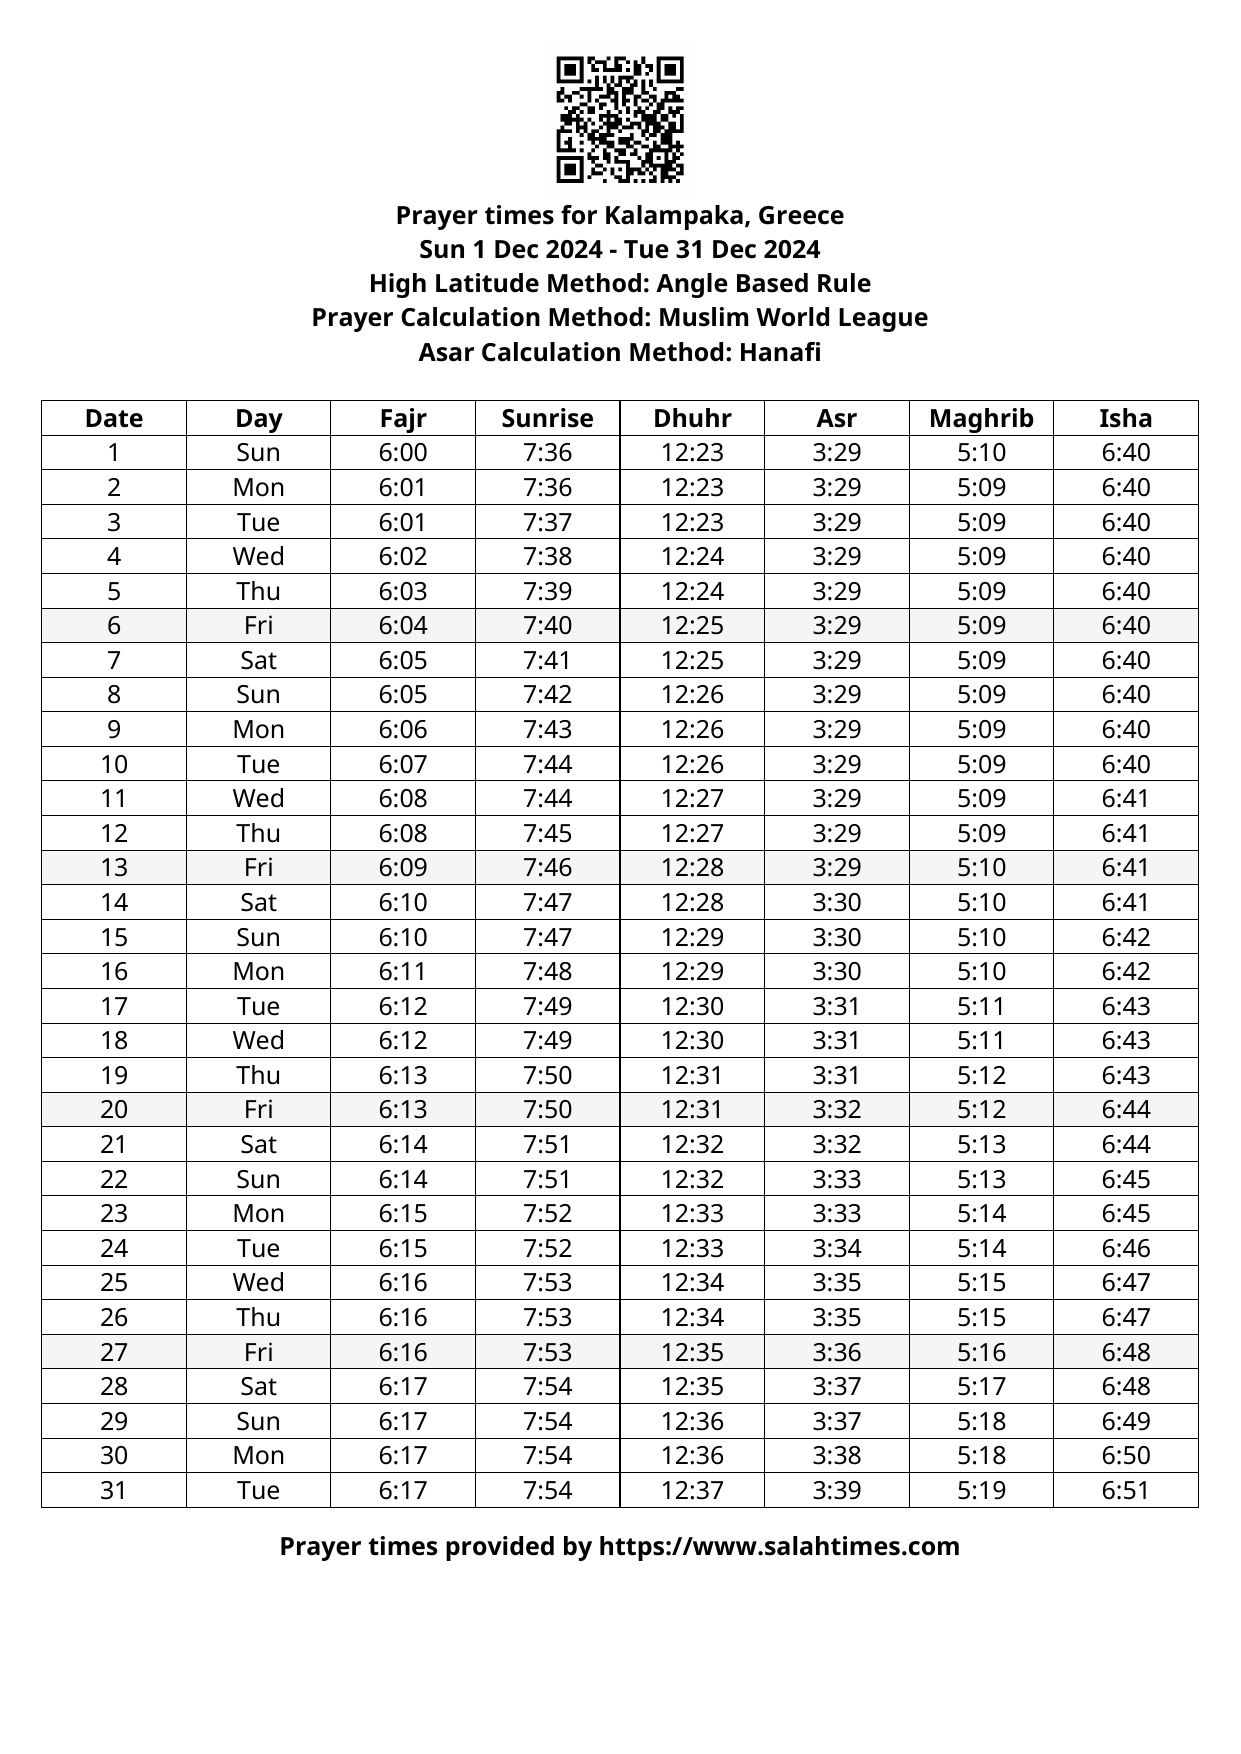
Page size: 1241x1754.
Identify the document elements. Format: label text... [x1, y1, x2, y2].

table_cell 6:40 [1054, 470, 1198, 504]
table_cell 3:33 [765, 1196, 909, 1230]
table_cell 6:40 [1054, 436, 1198, 469]
table_cell 3:29 [765, 851, 909, 884]
table_cell 3:36 [765, 1335, 909, 1368]
table_cell 5:13 [910, 1127, 1053, 1161]
table_cell 12:35 [621, 1369, 764, 1403]
table_cell 6:10 [331, 885, 475, 919]
table_cell 3:29 [765, 470, 909, 504]
table_cell 6:15 [331, 1196, 475, 1230]
table_cell 6:45 [1054, 1196, 1198, 1230]
table_cell 3:34 [765, 1231, 909, 1264]
table_cell 4 [42, 539, 186, 573]
text Asar Calculation Method: Hanafi [42, 334, 1198, 368]
table_cell 27 [42, 1335, 186, 1368]
table_cell 6:17 [331, 1369, 475, 1403]
table_cell 23 [42, 1196, 186, 1230]
table_cell 7:39 [476, 574, 619, 607]
table_cell Wed [187, 1266, 330, 1299]
table_cell 12:36 [621, 1439, 764, 1472]
table_cell 7:47 [476, 920, 619, 953]
table_cell 5:14 [910, 1196, 1053, 1230]
table_cell 6:03 [331, 574, 475, 607]
table_cell 5:11 [910, 989, 1053, 1022]
table_cell 7:44 [476, 781, 619, 815]
table_cell Mon [187, 1439, 330, 1472]
table_cell 3:30 [765, 885, 909, 919]
table_cell 12:27 [621, 816, 764, 849]
table_cell 6:12 [331, 1024, 475, 1057]
table_cell 19 [42, 1058, 186, 1092]
table_cell 7:46 [476, 851, 619, 884]
table_cell 6:45 [1054, 1162, 1198, 1195]
table_cell Sun [187, 920, 330, 953]
table_cell 6:40 [1054, 574, 1198, 607]
table_cell 18 [42, 1024, 186, 1057]
table_cell 3:32 [765, 1093, 909, 1126]
table_cell 5:14 [910, 1231, 1053, 1264]
table_header Maghrib [910, 401, 1053, 434]
table_cell Mon [187, 712, 330, 746]
table_cell 6:11 [331, 954, 475, 988]
table_cell 6:50 [1054, 1439, 1198, 1472]
table_header Fajr [331, 401, 475, 434]
table_cell 12:24 [621, 574, 764, 607]
text Prayer times provided by https://www.salahtimes.com [42, 1528, 1198, 1563]
table_cell Thu [187, 1058, 330, 1092]
table_cell 6:41 [1054, 816, 1198, 849]
table_cell 12:27 [621, 781, 764, 815]
table_cell 10 [42, 747, 186, 780]
table_cell 24 [42, 1231, 186, 1264]
table_cell 12:29 [621, 954, 764, 988]
table_cell 6:05 [331, 643, 475, 677]
table_cell 5:09 [910, 747, 1053, 780]
table_cell 7:54 [476, 1404, 619, 1437]
table_cell Sat [187, 1369, 330, 1403]
table_cell 28 [42, 1369, 186, 1403]
table_cell 3:29 [765, 816, 909, 849]
table_cell 7:54 [476, 1369, 619, 1403]
text Prayer times for Kalampaka, Greece [42, 198, 1198, 232]
table_cell Sun [187, 678, 330, 711]
table_cell 30 [42, 1439, 186, 1472]
table_cell 12 [42, 816, 186, 849]
table_cell 12:23 [621, 436, 764, 469]
table_cell 17 [42, 989, 186, 1022]
table_cell 3:29 [765, 609, 909, 642]
table_cell Thu [187, 816, 330, 849]
table_cell 12:34 [621, 1300, 764, 1334]
table_cell 22 [42, 1162, 186, 1195]
table_cell 16 [42, 954, 186, 988]
table_cell 6:13 [331, 1058, 475, 1092]
table_cell 12:33 [621, 1231, 764, 1264]
table_cell 5:19 [910, 1473, 1053, 1507]
text Prayer Calculation Method: Muslim World League [42, 300, 1198, 334]
table_cell 3:35 [765, 1266, 909, 1299]
table_header Asr [765, 401, 909, 434]
table_cell Fri [187, 1335, 330, 1368]
table_cell 3:31 [765, 1024, 909, 1057]
table_cell 7:54 [476, 1439, 619, 1472]
table_cell 6:51 [1054, 1473, 1198, 1507]
table_cell 7:48 [476, 954, 619, 988]
table_cell 3:37 [765, 1404, 909, 1437]
table_cell 5:17 [910, 1369, 1053, 1403]
table_cell 12:35 [621, 1335, 764, 1368]
table_cell 6:48 [1054, 1369, 1198, 1403]
table_cell 3:31 [765, 989, 909, 1022]
table_cell 6:16 [331, 1266, 475, 1299]
table_cell Sun [187, 436, 330, 469]
table_cell 6:12 [331, 989, 475, 1022]
table_cell 12:36 [621, 1404, 764, 1437]
table_cell 5:15 [910, 1300, 1053, 1334]
table_cell 3:29 [765, 574, 909, 607]
table_cell 6:07 [331, 747, 475, 780]
table_cell 5:09 [910, 505, 1053, 538]
table_cell 3:31 [765, 1058, 909, 1092]
table_header Isha [1054, 401, 1198, 434]
table_cell 7:37 [476, 505, 619, 538]
table_cell 6:00 [331, 436, 475, 469]
table_cell 6:14 [331, 1162, 475, 1195]
table_cell 12:30 [621, 1024, 764, 1057]
table_cell 5:10 [910, 954, 1053, 988]
table_cell 12:29 [621, 920, 764, 953]
table_cell Tue [187, 747, 330, 780]
table_cell 6:46 [1054, 1231, 1198, 1264]
table_cell 5 [42, 574, 186, 607]
table_cell 3:29 [765, 678, 909, 711]
table_cell 7:53 [476, 1335, 619, 1368]
table_cell Thu [187, 1300, 330, 1334]
table_cell 7:51 [476, 1127, 619, 1161]
table_cell 7:45 [476, 816, 619, 849]
table_cell 7:42 [476, 678, 619, 711]
table_cell 6:14 [331, 1127, 475, 1161]
table_cell 13 [42, 851, 186, 884]
table_cell 3:32 [765, 1127, 909, 1161]
table_cell 25 [42, 1266, 186, 1299]
table_cell 3:30 [765, 954, 909, 988]
table_cell 6:40 [1054, 712, 1198, 746]
table_cell 6:48 [1054, 1335, 1198, 1368]
table_cell Tue [187, 1473, 330, 1507]
table_cell 5:12 [910, 1093, 1053, 1126]
table_cell 3 [42, 505, 186, 538]
table_cell Sun [187, 1162, 330, 1195]
table_cell 6:40 [1054, 747, 1198, 780]
table_cell 26 [42, 1300, 186, 1334]
table_cell 6:08 [331, 781, 475, 815]
table_cell 6:41 [1054, 851, 1198, 884]
text High Latitude Method: Angle Based Rule [42, 266, 1198, 300]
table_cell 7:41 [476, 643, 619, 677]
table_cell 5:12 [910, 1058, 1053, 1092]
table_cell 5:09 [910, 470, 1053, 504]
table_cell 6:08 [331, 816, 475, 849]
picture [542, 41, 699, 198]
table_cell 7:40 [476, 609, 619, 642]
table_cell 3:33 [765, 1162, 909, 1195]
table_cell 6:02 [331, 539, 475, 573]
table_cell Sat [187, 1127, 330, 1161]
table_cell 12:23 [621, 470, 764, 504]
table_cell 6:40 [1054, 609, 1198, 642]
table_cell 6:40 [1054, 505, 1198, 538]
table_cell 5:09 [910, 539, 1053, 573]
table_cell 12:33 [621, 1196, 764, 1230]
table_header Sunrise [476, 401, 619, 434]
table_cell 3:29 [765, 436, 909, 469]
table_cell 6:41 [1054, 781, 1198, 815]
table_cell 6:44 [1054, 1127, 1198, 1161]
table_cell 5:10 [910, 920, 1053, 953]
table_cell 7:51 [476, 1162, 619, 1195]
table_cell 3:30 [765, 920, 909, 953]
table_cell 5:18 [910, 1439, 1053, 1472]
table_cell 12:25 [621, 609, 764, 642]
table_cell 12:26 [621, 678, 764, 711]
table_cell 12:24 [621, 539, 764, 573]
table_cell 6:43 [1054, 989, 1198, 1022]
table_cell 6:42 [1054, 920, 1198, 953]
table_cell 6:17 [331, 1473, 475, 1507]
table_cell 12:25 [621, 643, 764, 677]
table_cell 6:47 [1054, 1300, 1198, 1334]
table_cell 3:29 [765, 643, 909, 677]
table_cell Thu [187, 574, 330, 607]
table_cell 3:37 [765, 1369, 909, 1403]
table_cell 6:13 [331, 1093, 475, 1126]
table_cell 7 [42, 643, 186, 677]
table_cell Wed [187, 1024, 330, 1057]
table_cell 6:15 [331, 1231, 475, 1264]
table_cell 14 [42, 885, 186, 919]
table_cell 3:29 [765, 539, 909, 573]
table_cell 6:16 [331, 1300, 475, 1334]
table_cell 21 [42, 1127, 186, 1161]
table_cell 7:36 [476, 470, 619, 504]
table_cell 5:15 [910, 1266, 1053, 1299]
table_header Day [187, 401, 330, 434]
table_cell 7:44 [476, 747, 619, 780]
table_cell 6:09 [331, 851, 475, 884]
table_cell 5:18 [910, 1404, 1053, 1437]
table_cell 12:28 [621, 885, 764, 919]
table_cell 6:05 [331, 678, 475, 711]
table_cell 3:39 [765, 1473, 909, 1507]
table_cell 6:43 [1054, 1024, 1198, 1057]
table_cell 12:32 [621, 1162, 764, 1195]
text Sun 1 Dec 2024 - Tue 31 Dec 2024 [42, 232, 1198, 266]
table_cell 7:47 [476, 885, 619, 919]
table_cell 2 [42, 470, 186, 504]
table_cell 5:09 [910, 816, 1053, 849]
table_cell 12:31 [621, 1058, 764, 1092]
table_cell 3:29 [765, 505, 909, 538]
table_cell 6:16 [331, 1335, 475, 1368]
table_cell 6 [42, 609, 186, 642]
table_cell 7:52 [476, 1196, 619, 1230]
table_cell 6:06 [331, 712, 475, 746]
table_cell 3:35 [765, 1300, 909, 1334]
table_cell 3:38 [765, 1439, 909, 1472]
table_cell Tue [187, 505, 330, 538]
table_cell 12:30 [621, 989, 764, 1022]
table_cell 7:53 [476, 1266, 619, 1299]
table_cell Fri [187, 1093, 330, 1126]
table_cell 3:29 [765, 712, 909, 746]
table_cell 5:10 [910, 851, 1053, 884]
table_cell Tue [187, 989, 330, 1022]
table_cell Wed [187, 781, 330, 815]
table_cell Fri [187, 851, 330, 884]
table_cell 6:40 [1054, 539, 1198, 573]
table_cell 5:11 [910, 1024, 1053, 1057]
table_cell Sun [187, 1404, 330, 1437]
table_cell 5:09 [910, 574, 1053, 607]
table_cell 9 [42, 712, 186, 746]
table_cell 12:26 [621, 712, 764, 746]
table_cell 6:42 [1054, 954, 1198, 988]
table_cell 7:54 [476, 1473, 619, 1507]
table_cell Mon [187, 470, 330, 504]
table_header Date [42, 401, 186, 434]
table_cell 6:17 [331, 1404, 475, 1437]
table_cell 7:49 [476, 1024, 619, 1057]
table_cell 6:01 [331, 470, 475, 504]
table_cell 5:13 [910, 1162, 1053, 1195]
table_cell 7:53 [476, 1300, 619, 1334]
table_cell 12:37 [621, 1473, 764, 1507]
table_cell 7:36 [476, 436, 619, 469]
table_cell 8 [42, 678, 186, 711]
table_cell 15 [42, 920, 186, 953]
table_cell Wed [187, 539, 330, 573]
table_cell Mon [187, 954, 330, 988]
table_cell Mon [187, 1196, 330, 1230]
table_cell 5:09 [910, 609, 1053, 642]
table_cell 6:41 [1054, 885, 1198, 919]
table_cell 7:43 [476, 712, 619, 746]
table_cell 6:40 [1054, 678, 1198, 711]
table_cell 3:29 [765, 781, 909, 815]
table_cell 6:01 [331, 505, 475, 538]
table_cell 6:47 [1054, 1266, 1198, 1299]
table_cell 6:04 [331, 609, 475, 642]
table_cell 7:38 [476, 539, 619, 573]
table_cell Fri [187, 609, 330, 642]
table_cell 7:50 [476, 1058, 619, 1092]
table_cell 5:10 [910, 436, 1053, 469]
table_header Dhuhr [621, 401, 764, 434]
table_cell 6:44 [1054, 1093, 1198, 1126]
table_cell 20 [42, 1093, 186, 1126]
table_cell 6:40 [1054, 643, 1198, 677]
table_cell 7:50 [476, 1093, 619, 1126]
table_cell 3:29 [765, 747, 909, 780]
table_cell Sat [187, 643, 330, 677]
table_cell 11 [42, 781, 186, 815]
table_cell 12:28 [621, 851, 764, 884]
table_cell 12:32 [621, 1127, 764, 1161]
table_cell 5:10 [910, 885, 1053, 919]
table_cell 5:09 [910, 712, 1053, 746]
table_cell 5:09 [910, 781, 1053, 815]
table_cell Sat [187, 885, 330, 919]
table_cell 5:16 [910, 1335, 1053, 1368]
table_cell 6:17 [331, 1439, 475, 1472]
table_cell 6:49 [1054, 1404, 1198, 1437]
table_cell 31 [42, 1473, 186, 1507]
table_cell 12:26 [621, 747, 764, 780]
table_cell 1 [42, 436, 186, 469]
table_cell 12:23 [621, 505, 764, 538]
table_cell 6:43 [1054, 1058, 1198, 1092]
table_cell 7:52 [476, 1231, 619, 1264]
table_cell 6:10 [331, 920, 475, 953]
table_cell 12:34 [621, 1266, 764, 1299]
table_cell 12:31 [621, 1093, 764, 1126]
table_cell Tue [187, 1231, 330, 1264]
table_cell 7:49 [476, 989, 619, 1022]
table_cell 29 [42, 1404, 186, 1437]
table_cell 5:09 [910, 678, 1053, 711]
table_cell 5:09 [910, 643, 1053, 677]
